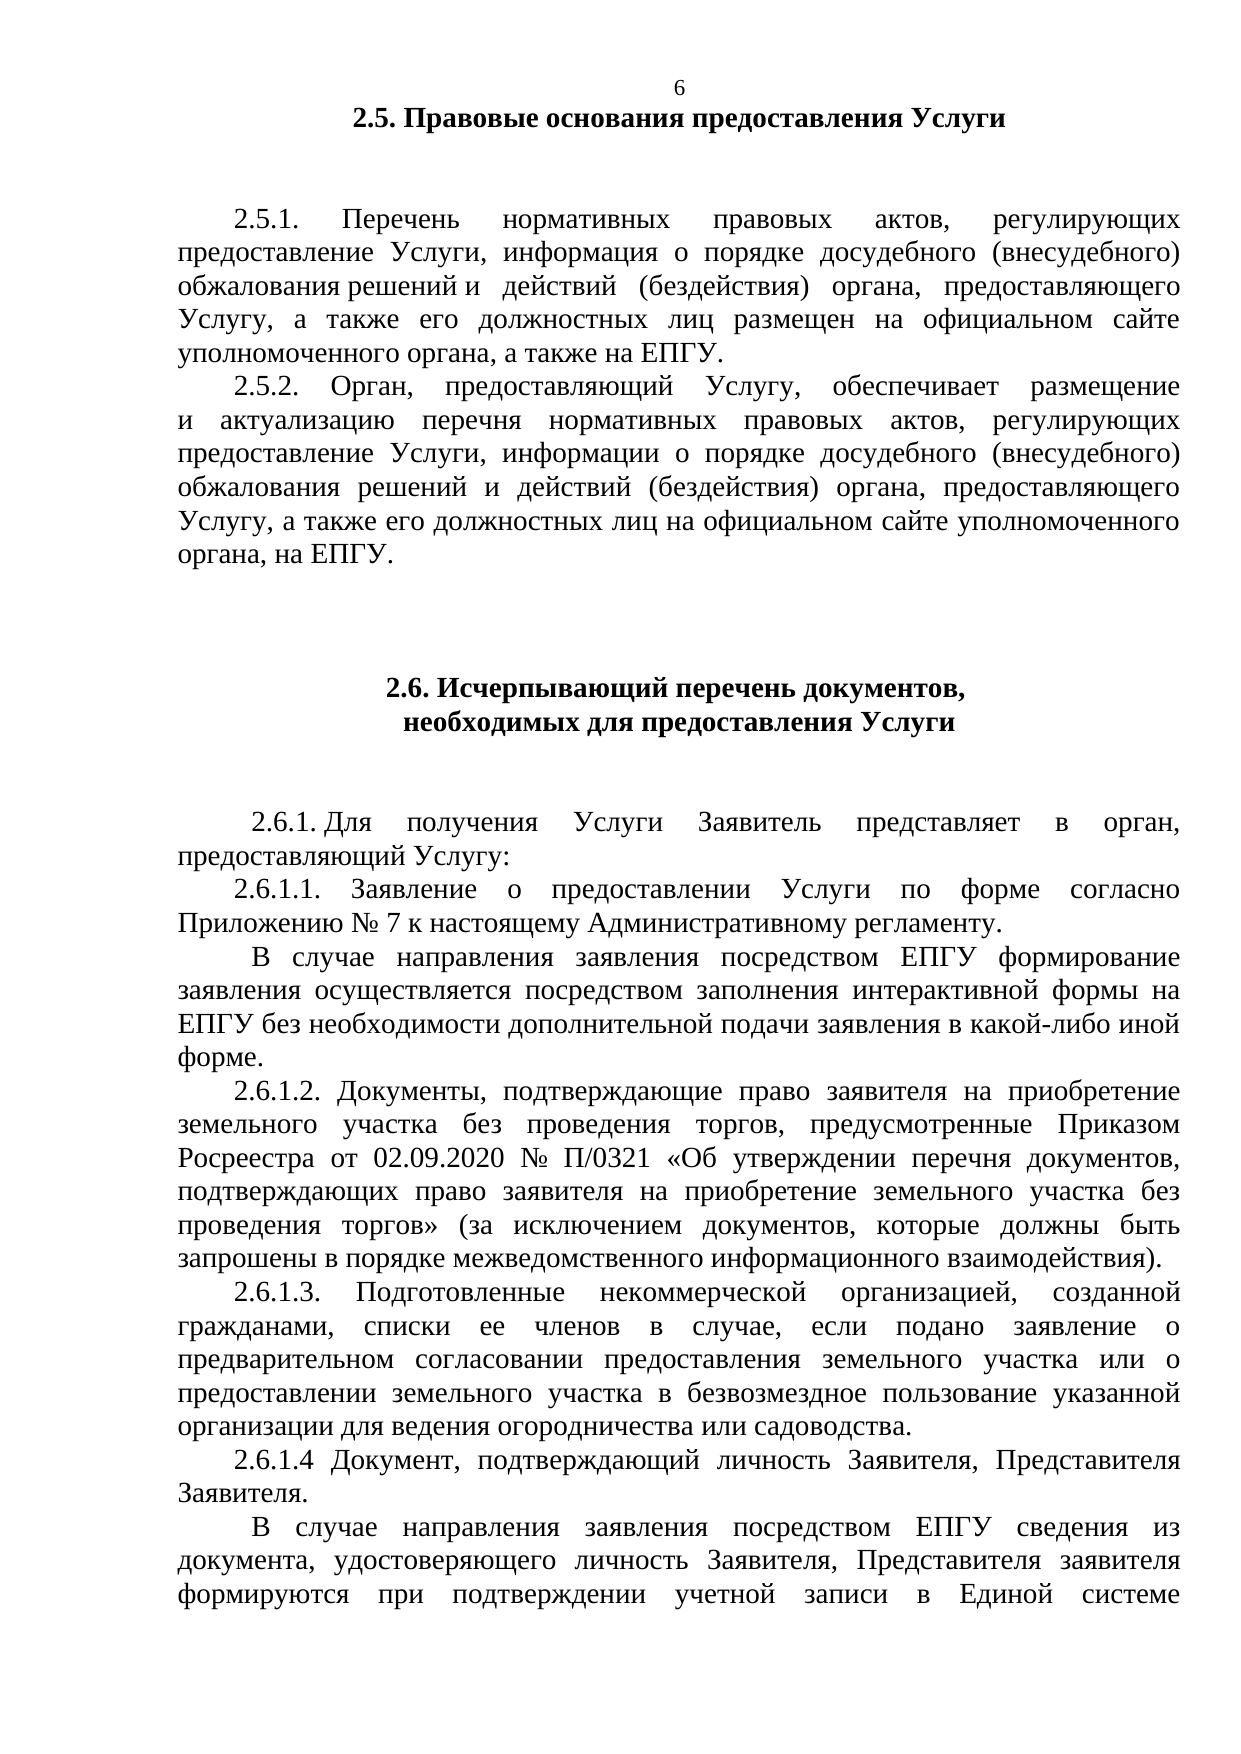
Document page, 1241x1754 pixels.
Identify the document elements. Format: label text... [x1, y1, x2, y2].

text 2.5. Правовые основания предоставления Услуги [177, 100, 1181, 134]
text 2.6.1.3. Подготовленные некоммерческой организацией, созданной гражданами, списки ее членов в случае, если подано заявление о предварительном согласовании предоставления земельного участка или о предоставлении земельного участка в безвозмездное пользование указанной организации для ведения огородничества или садоводства. [177, 1274, 1181, 1442]
text 2.6. Исчерпывающий перечень документов, необходимых для предоставления Услуги [177, 670, 1181, 737]
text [177, 1509, 1181, 1609]
text 2.6.1. Для получения Услуги Заявитель представляет в орган, предоставляющий Услугу: [177, 804, 1181, 872]
text 2.6.1.4 Документ, подтверждающий личность Заявителя, Представителя Заявителя. [177, 1442, 1181, 1509]
text В случае направления заявления посредством ЕПГУ формирование заявления осуществляется посредством заполнения интерактивной формы на ЕПГУ без необходимости дополнительной подачи заявления в какой-либо иной форме. [177, 939, 1181, 1073]
text 2.5.2. Орган, предоставляющий Услугу, обеспечивает размещение и актуализацию перечня нормативных правовых актов, регулирующих предоставление Услуги, информации о порядке досудебного (внесудебного) обжалования решений и действий (бездействия) органа, предоставляющего Услугу, а также его должностных лиц на официальном сайте уполномоченного органа, на ЕПГУ. [177, 368, 1181, 570]
text 2.6.1.1. Заявление о предоставлении Услуги по форме согласно Приложению № 7 к настоящему Административному регламенту. [177, 872, 1181, 939]
text 2.5.1. Перечень нормативных правовых актов, регулирующих предоставление Услуги, информация о порядке досудебного (внесудебного) обжалования решений и действий (бездействия) органа, предоставляющего Услугу, а также его должностных лиц размещен на официальном сайте уполномоченного органа, а также на ЕПГУ. [177, 201, 1181, 368]
text 2.6.1.2. Документы, подтверждающие право заявителя на приобретение земельного участка без проведения торгов, предусмотренные Приказом Росреестра от 02.09.2020 № П/0321 «Об утверждении перечня документов, подтверждающих право заявителя на приобретение земельного участка без проведения торгов» (за исключением документов, которые должны быть запрошены в порядке межведомственного информационного взаимодействия). [177, 1073, 1181, 1274]
